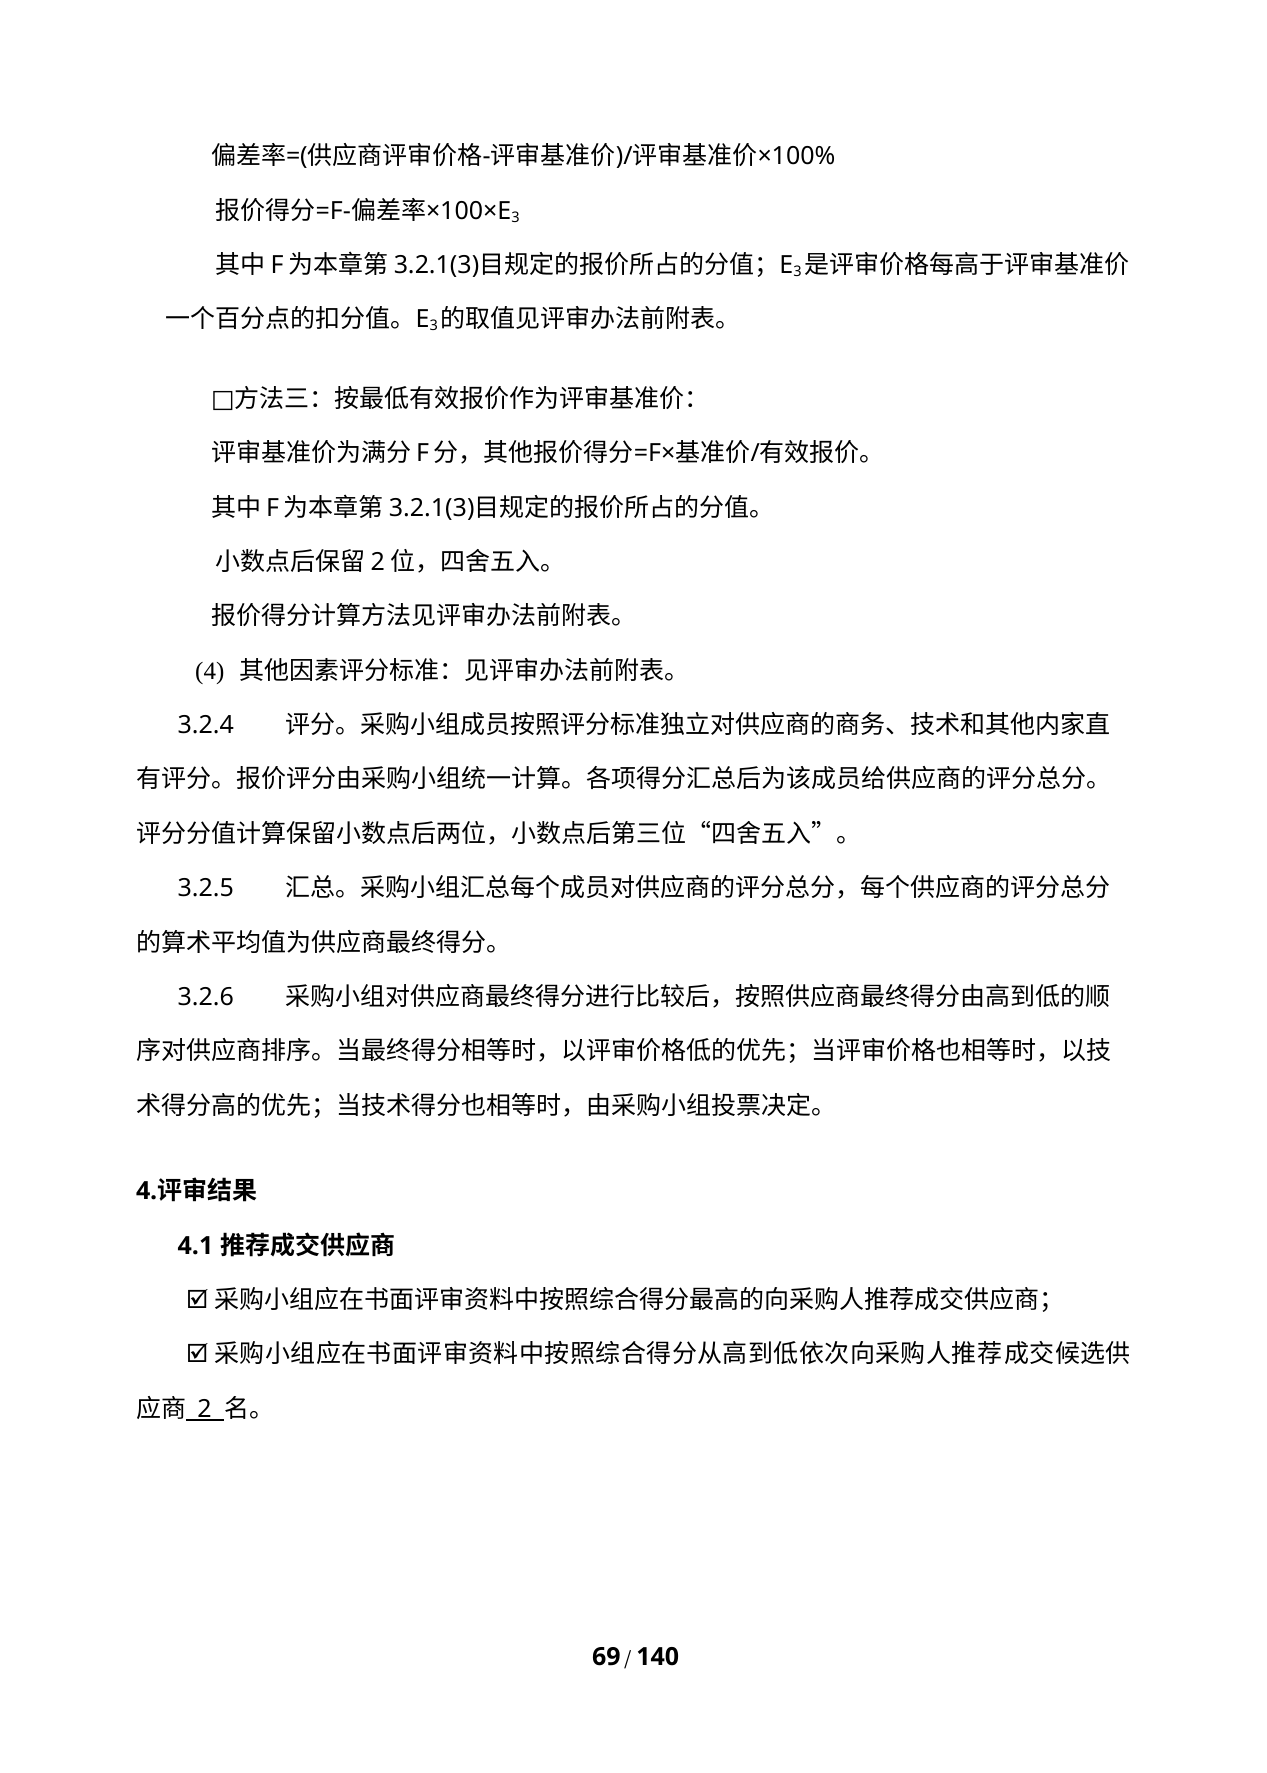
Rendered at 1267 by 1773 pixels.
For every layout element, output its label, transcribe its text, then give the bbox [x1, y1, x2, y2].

text 评审基准价为满分F分，其他报价得分=F×基准价/有效报价。 [211, 433, 1131, 469]
text 报价得分=F-偏差率×100×E3 [165, 190, 1131, 226]
text 小数点后保留2位，四舍五入。 [165, 541, 1131, 578]
text 采购小组应在书面评审资料中按照综合得分从高到低依次向采购人推荐成交候选供应商 2 名。 [136, 1334, 1131, 1424]
text 4.1 推荐成交供应商 [177, 1225, 1131, 1261]
text 采购小组应在书面评审资料中按照综合得分最高的向采购人推荐成交供应商； [136, 1279, 1131, 1316]
text 其中F为本章第3.2.1(3)目规定的报价所占的分值；E3是评审价格每高于评审基准价一个百分点的扣分值。E3的取值见评审办法前附表。 [165, 244, 1131, 335]
text 报价得分计算方法见评审办法前附表。 [211, 596, 1131, 632]
list 其他因素评分标准：见评审办法前附表。 [136, 650, 1131, 686]
text 偏差率=(供应商评审价格-评审基准价)/评审基准价×100% [211, 136, 1131, 172]
text □方法三：按最低有效报价作为评审基准价： [211, 378, 1131, 414]
text 3.2.6 采购小组对供应商最终得分进行比较后，按照供应商最终得分由高到低的顺序对供应商排序。当最终得分相等时，以评审价格低的优先；当评审价格也相等时，以技术得分高的优先；当技术得分也相等时，由采购小组投票决定。 [136, 976, 1131, 1121]
text 3.2.4 评分。采购小组成员按照评分标准独立对供应商的商务、技术和其他内家直有评分。报价评分由采购小组统一计算。各项得分汇总后为该成员给供应商的评分总分。评分分值计算保留小数点后两位，小数点后第三位“四舍五入”。 [136, 704, 1131, 849]
text 其中F为本章第3.2.1(3)目规定的报价所占的分值。 [211, 487, 1131, 523]
text 3.2.5 汇总。采购小组汇总每个成员对供应商的评分总分，每个供应商的评分总分的算术平均值为供应商最终得分。 [136, 868, 1131, 958]
subtitle 4.评审结果 [136, 1171, 1131, 1207]
